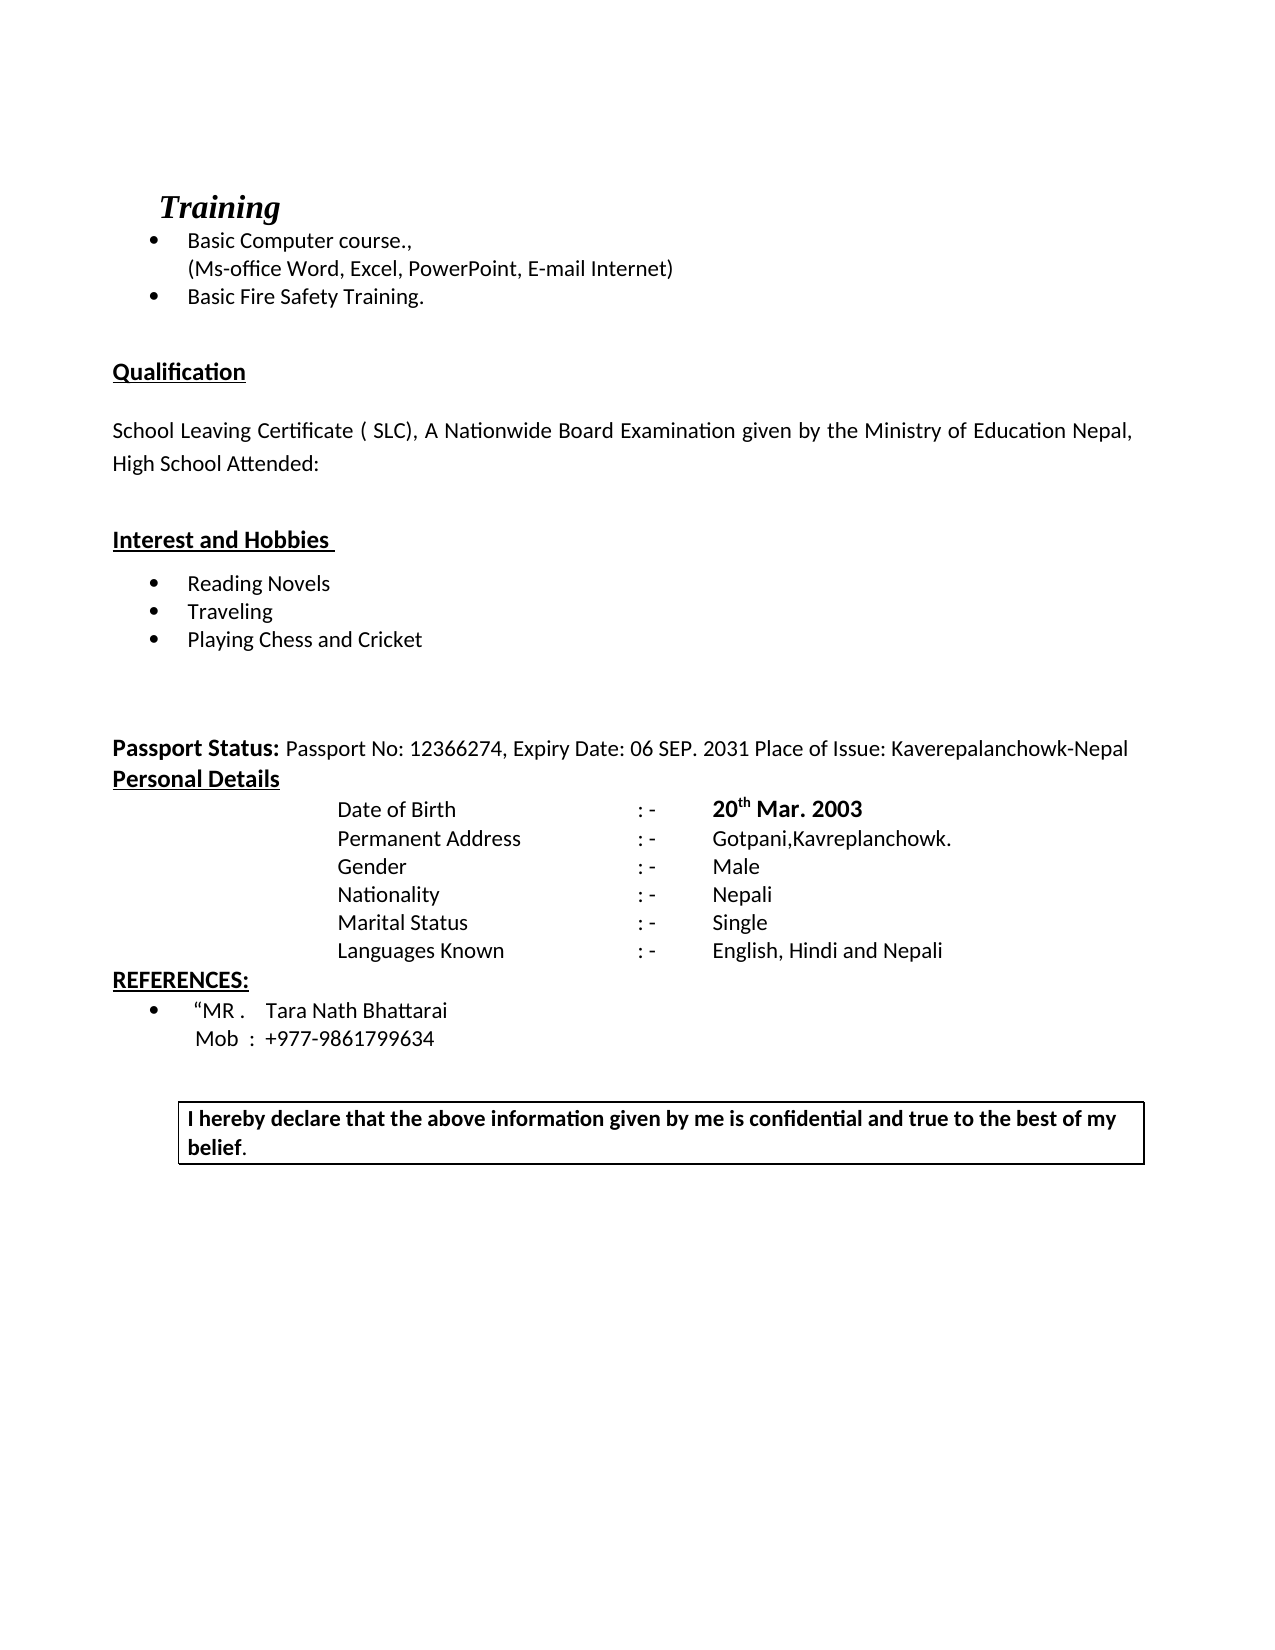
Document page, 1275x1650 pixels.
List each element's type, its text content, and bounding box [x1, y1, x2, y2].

text Qualification [112, 356, 1134, 386]
list Basic Computer course., [150, 226, 1134, 254]
text Permanent Address : - Gotpani,Kavreplanchowk. [112, 824, 1134, 852]
list Playing Chess and Cricket [150, 625, 1134, 653]
list Reading Novels [150, 569, 1134, 597]
text Date of Birth : - 20th Mar. 2003 [112, 793, 1134, 824]
list “MR . Tara Nath Bhattarai [150, 997, 1134, 1024]
text Interest and Hobbies [112, 524, 1134, 554]
list Training [150, 187, 1134, 226]
text Passport Status: Passport No: 12366274, Expiry Date: 06 SEP. 2031 Place of Issue: Kaverepalanchowk-Nepal [112, 732, 1134, 763]
list Basic Fire Safety Training. [150, 282, 1134, 310]
text Marital Status : - Single [112, 908, 1134, 936]
list (Ms-office Word, Excel, PowerPoint, E-mail Internet) [187, 254, 1134, 282]
text Nationality : - Nepali [112, 880, 1134, 908]
text Languages Known : - English, Hindi and Nepali [112, 936, 1134, 964]
list Traveling [150, 597, 1134, 625]
text Personal Details [112, 763, 1134, 793]
text I hereby declare that the above information given by me is confidential and true to the best of my belief. [179, 1103, 1143, 1163]
text Mob : +977-9861799634 [112, 1024, 1134, 1053]
text School Leaving Certificate ( SLC), A Nationwide Board Examination given by the Ministry of Education Nepal, High School Attended: [112, 417, 1134, 477]
text REFERENCES: [112, 964, 1134, 994]
text Gender : - Male [112, 852, 1134, 880]
